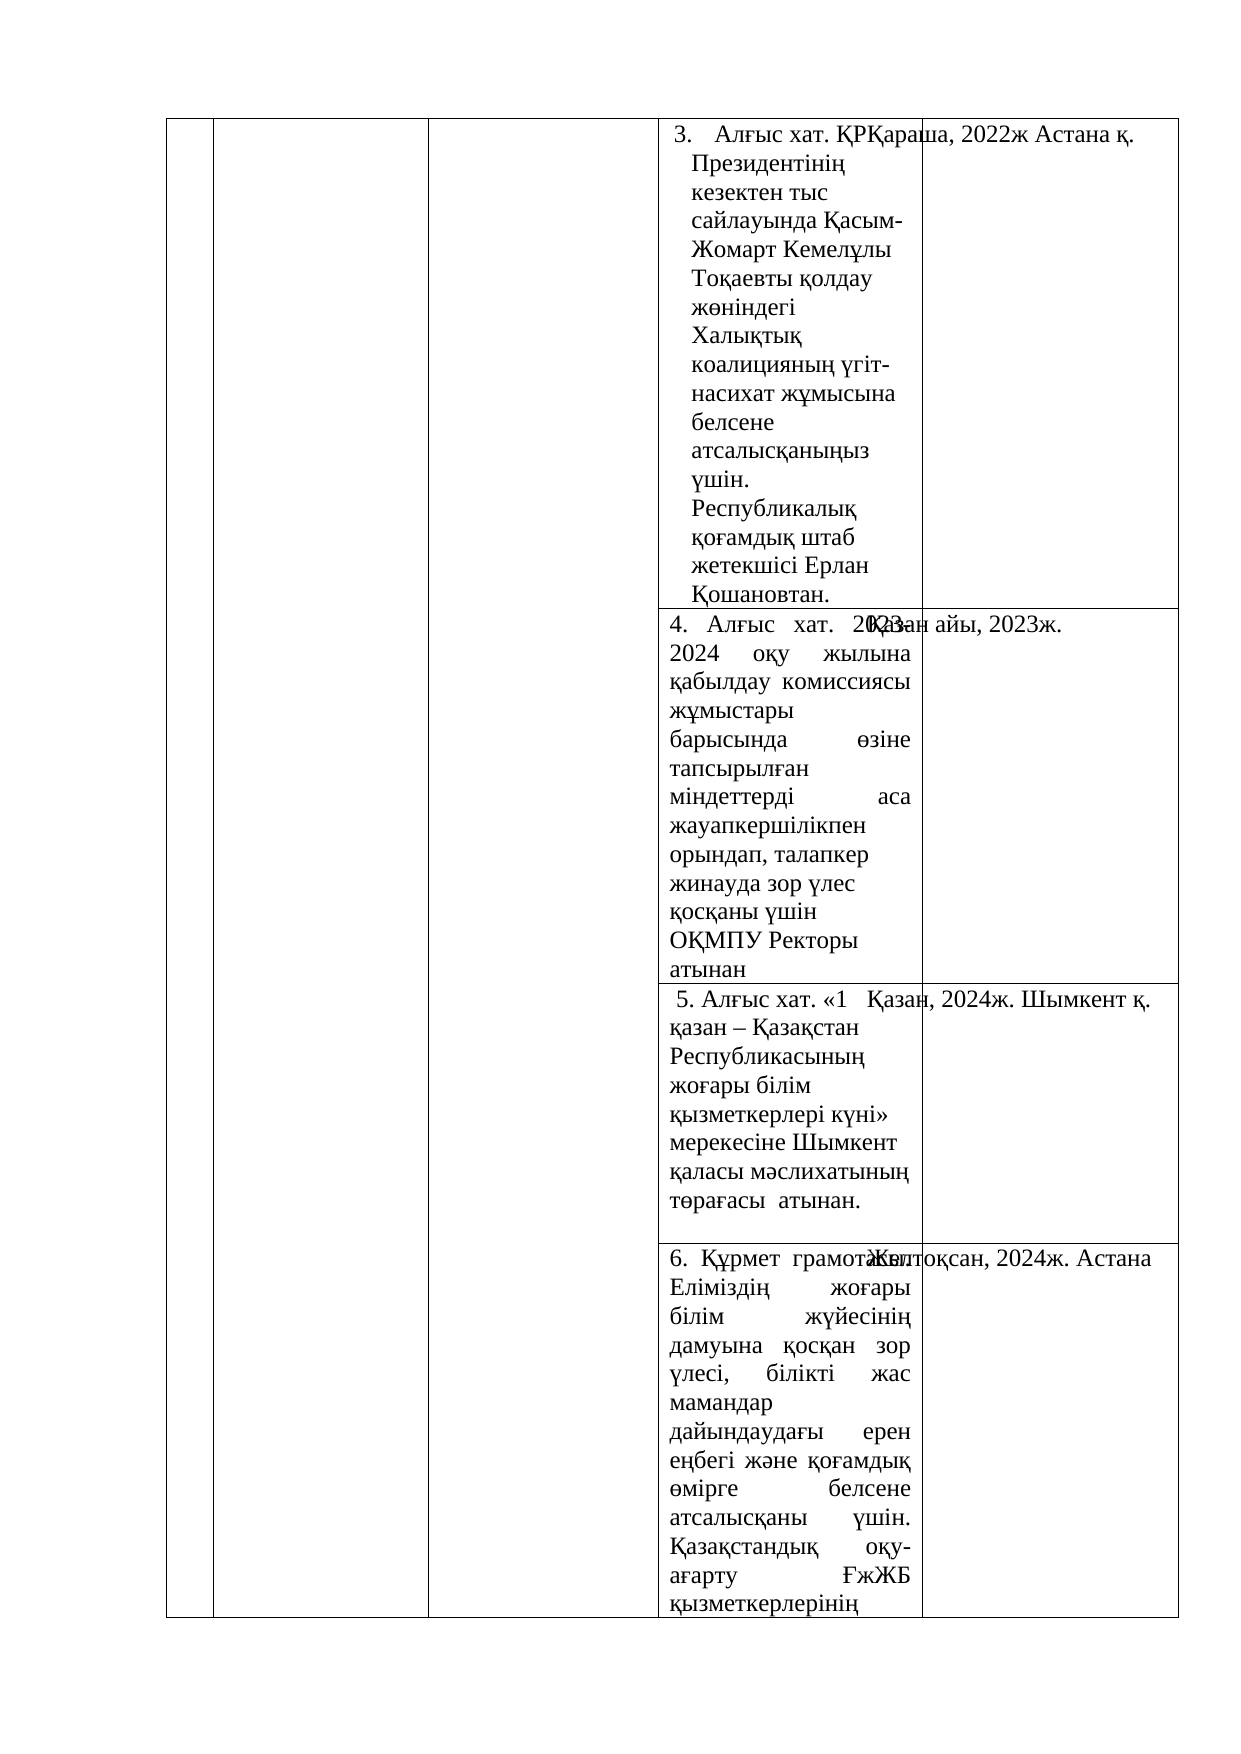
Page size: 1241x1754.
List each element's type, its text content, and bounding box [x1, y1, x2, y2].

table_cell Қазан, 2024ж. Шымкент қ. [923, 984, 1178, 1242]
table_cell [923, 1244, 1178, 1617]
table_cell Қазан айы, 2023ж. [923, 609, 1178, 983]
table_cell 5. Алғыс хат. «1 қазан – Қазақстан Республикасының жоғары білім қызметкерлері күні» мерекесіне Шымкент қаласы мәслихатының төрағасы атынан. [659, 984, 922, 1242]
table_cell 4. Алғыс хат. 2023-2024 оқу жылына қабылдау комиссиясы жұмыстары барысында өзіне тапсырылған міндеттерді аса жауапкершілікпен орындап, талапкер жинауда зор үлес қосқаны үшін ОҚМПУ Ректоры атынан [659, 609, 922, 983]
table_cell Қараша, 2022ж Астана қ. [923, 119, 1178, 608]
table_cell Алғыс хат. ҚР Президентінің кезектен тыс сайлауында Қасым-Жомарт Кемелұлы Тоқаевты қолдау жөніндегі Халықтық коалицияның үгіт-насихат жұмысына белсене атсалысқаныңыз үшін. Республикалық қоғамдық штаб жетекшісі Ерлан Қошановтан. [659, 119, 922, 608]
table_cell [659, 1244, 922, 1617]
